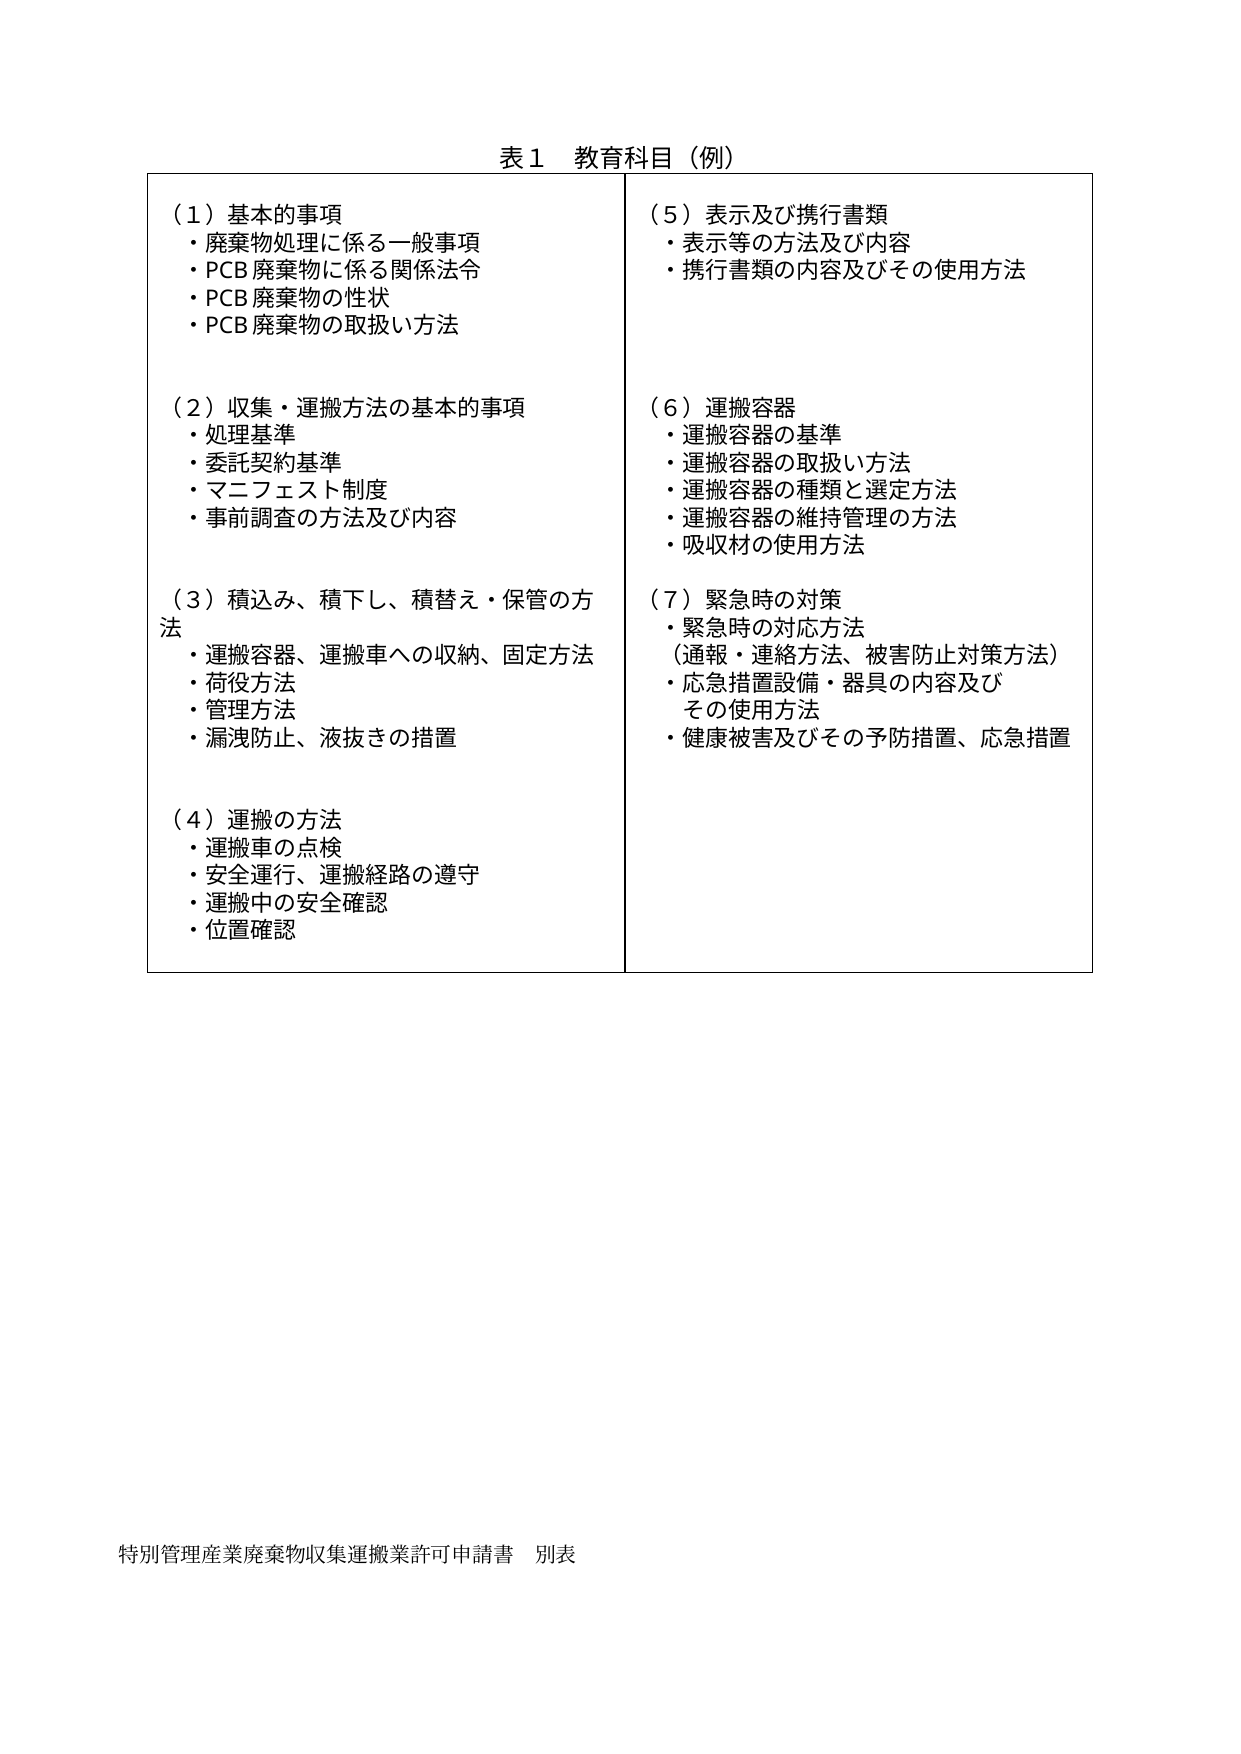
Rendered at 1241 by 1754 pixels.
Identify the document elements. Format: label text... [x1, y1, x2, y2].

text 表１ 教育科目（例） [118, 146, 1131, 173]
text 特別管理産業廃棄物収集運搬業許可申請書 別表 [118, 1539, 1131, 1568]
table_header （１）基本的事項 ・廃棄物処理に係る一般事項 ・PCB廃棄物に係る関係法令 ・PCB廃棄物の性状 ・PCB廃棄物の取扱い方法 （２）収集・運搬方法の基本的事項 ・処理基準 ・委託契約基準 ・マニフェスト制度 ・事前調査の方法及び内容 （３）積込み、積下し、積替え・保管の方法 ・運搬容器、運搬車への収納、固定方法 ・荷役方法 ・管理方法 ・漏洩防止、液抜きの措置 （４）運搬の方法 ・運搬車の点検 ・安全運行、運搬経路の遵守 ・運搬中の安全確認 ・位置確認 [148, 174, 624, 972]
table_header （５）表示及び携行書類 ・表示等の方法及び内容 ・携行書類の内容及びその使用方法 （６）運搬容器 ・運搬容器の基準 ・運搬容器の取扱い方法 ・運搬容器の種類と選定方法 ・運搬容器の維持管理の方法 ・吸収材の使用方法 （７）緊急時の対策 ・緊急時の対応方法 （通報・連絡方法、被害防止対策方法） ・応急措置設備・器具の内容及び その使用方法 ・健康被害及びその予防措置、応急措置 [626, 174, 1092, 972]
